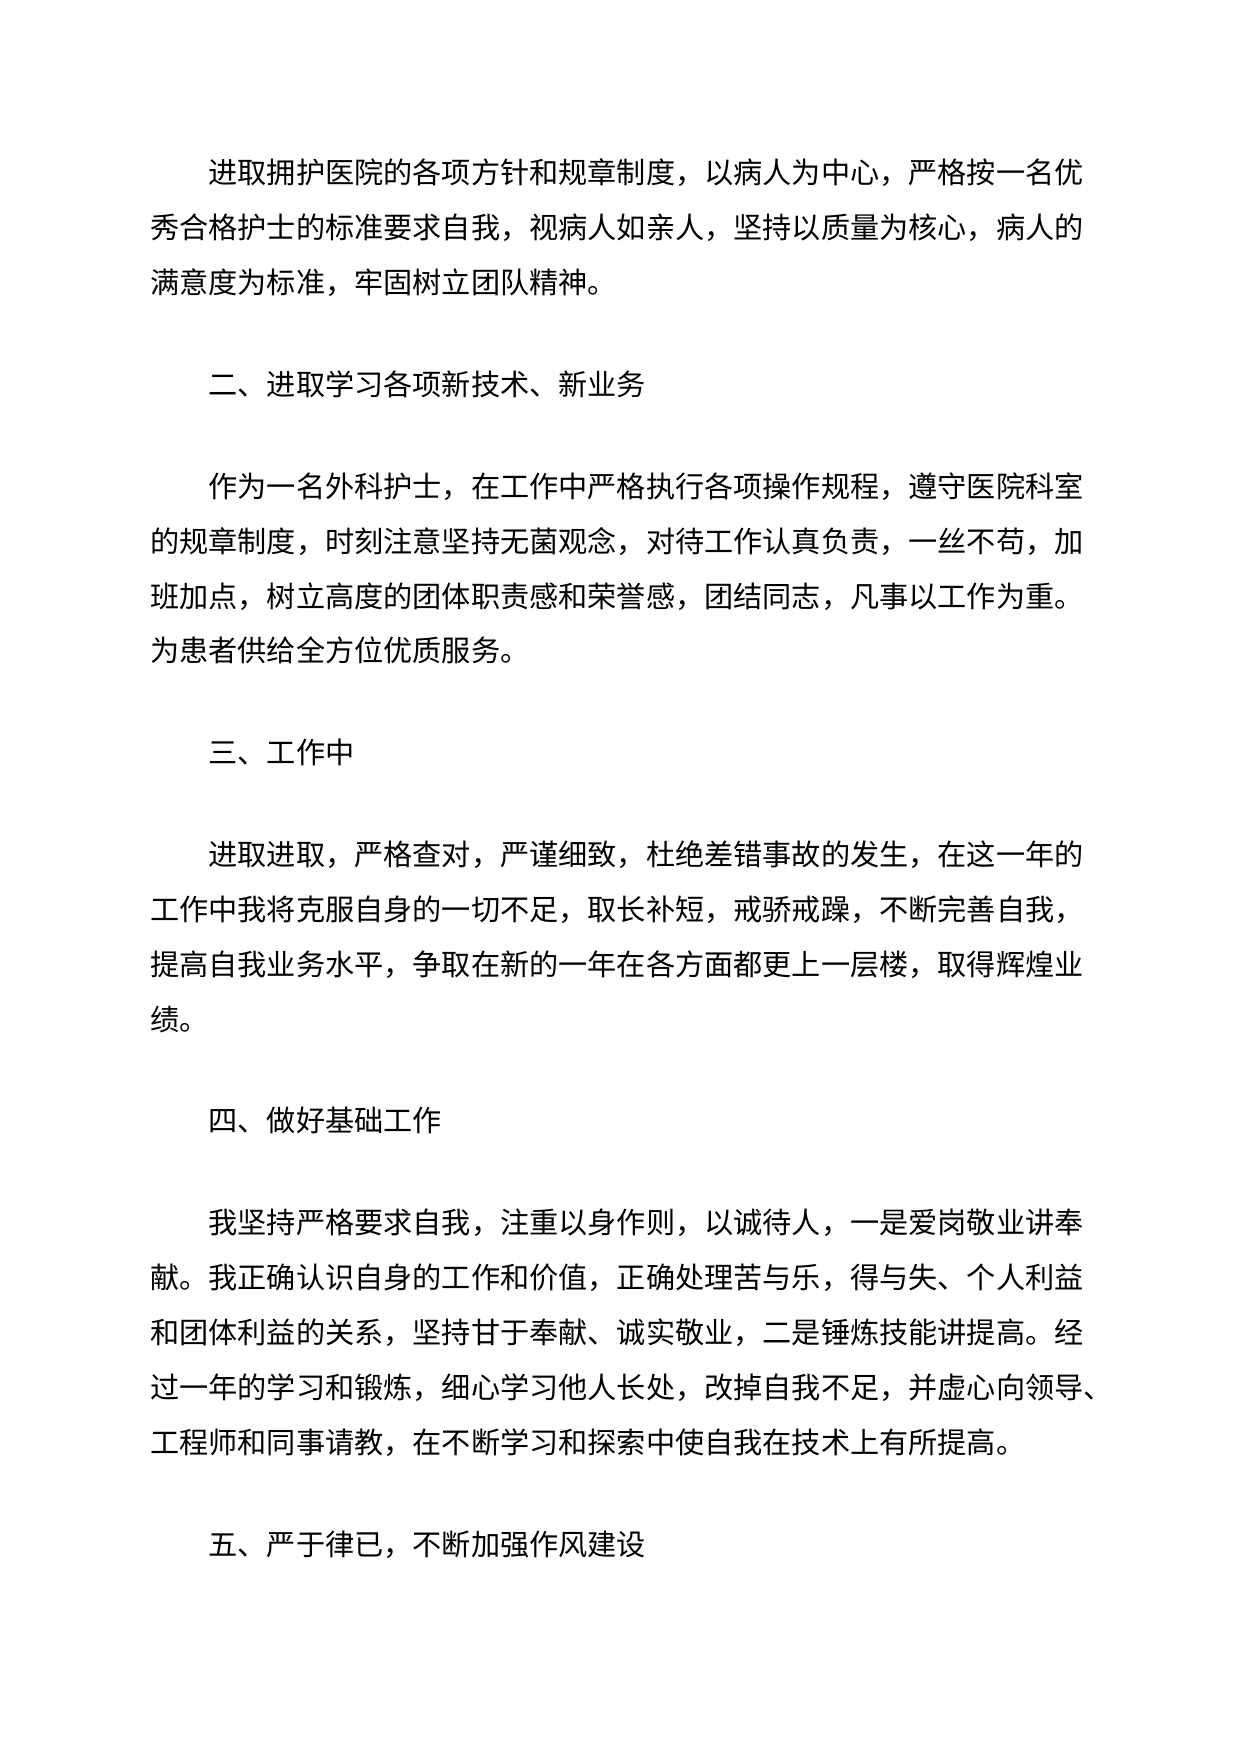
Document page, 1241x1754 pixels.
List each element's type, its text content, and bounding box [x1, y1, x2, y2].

text 四、做好基础工作 [150, 1098, 1090, 1140]
text 作为一名外科护士，在工作中严格执行各项操作规程，遵守医院科室的规章制度，时刻注意坚持无菌观念，对待工作认真负责，一丝不苟，加班加点，树立高度的团体职责感和荣誉感，团结同志，凡事以工作为重。为患者供给全方位优质服务。 [150, 463, 1090, 670]
text 进取进取，严格查对，严谨细致，杜绝差错事故的发生，在这一年的工作中我将克服自身的一切不足，取长补短，戒骄戒躁，不断完善自我，提高自我业务水平，争取在新的一年在各方面都更上一层楼，取得辉煌业绩。 [150, 832, 1090, 1038]
text 三、工作中 [150, 730, 1090, 772]
text 二、进取学习各项新技术、新业务 [150, 362, 1090, 404]
text 我坚持严格要求自我，注重以身作则，以诚待人，一是爱岗敬业讲奉献。我正确认识自身的工作和价值，正确处理苦与乐，得与失、个人利益和团体利益的关系，坚持甘于奉献、诚实敬业，二是锤炼技能讲提高。经过一年的学习和锻炼，细心学习他人长处，改掉自我不足，并虚心向领导、工程师和同事请教，在不断学习和探索中使自我在技术上有所提高。 [150, 1200, 1090, 1462]
text 进取拥护医院的各项方针和规章制度，以病人为中心，严格按一名优秀合格护士的标准要求自我，视病人如亲人，坚持以质量为核心，病人的满意度为标准，牢固树立团队精神。 [150, 150, 1090, 302]
text 五、严于律已，不断加强作风建设 [150, 1521, 1090, 1563]
